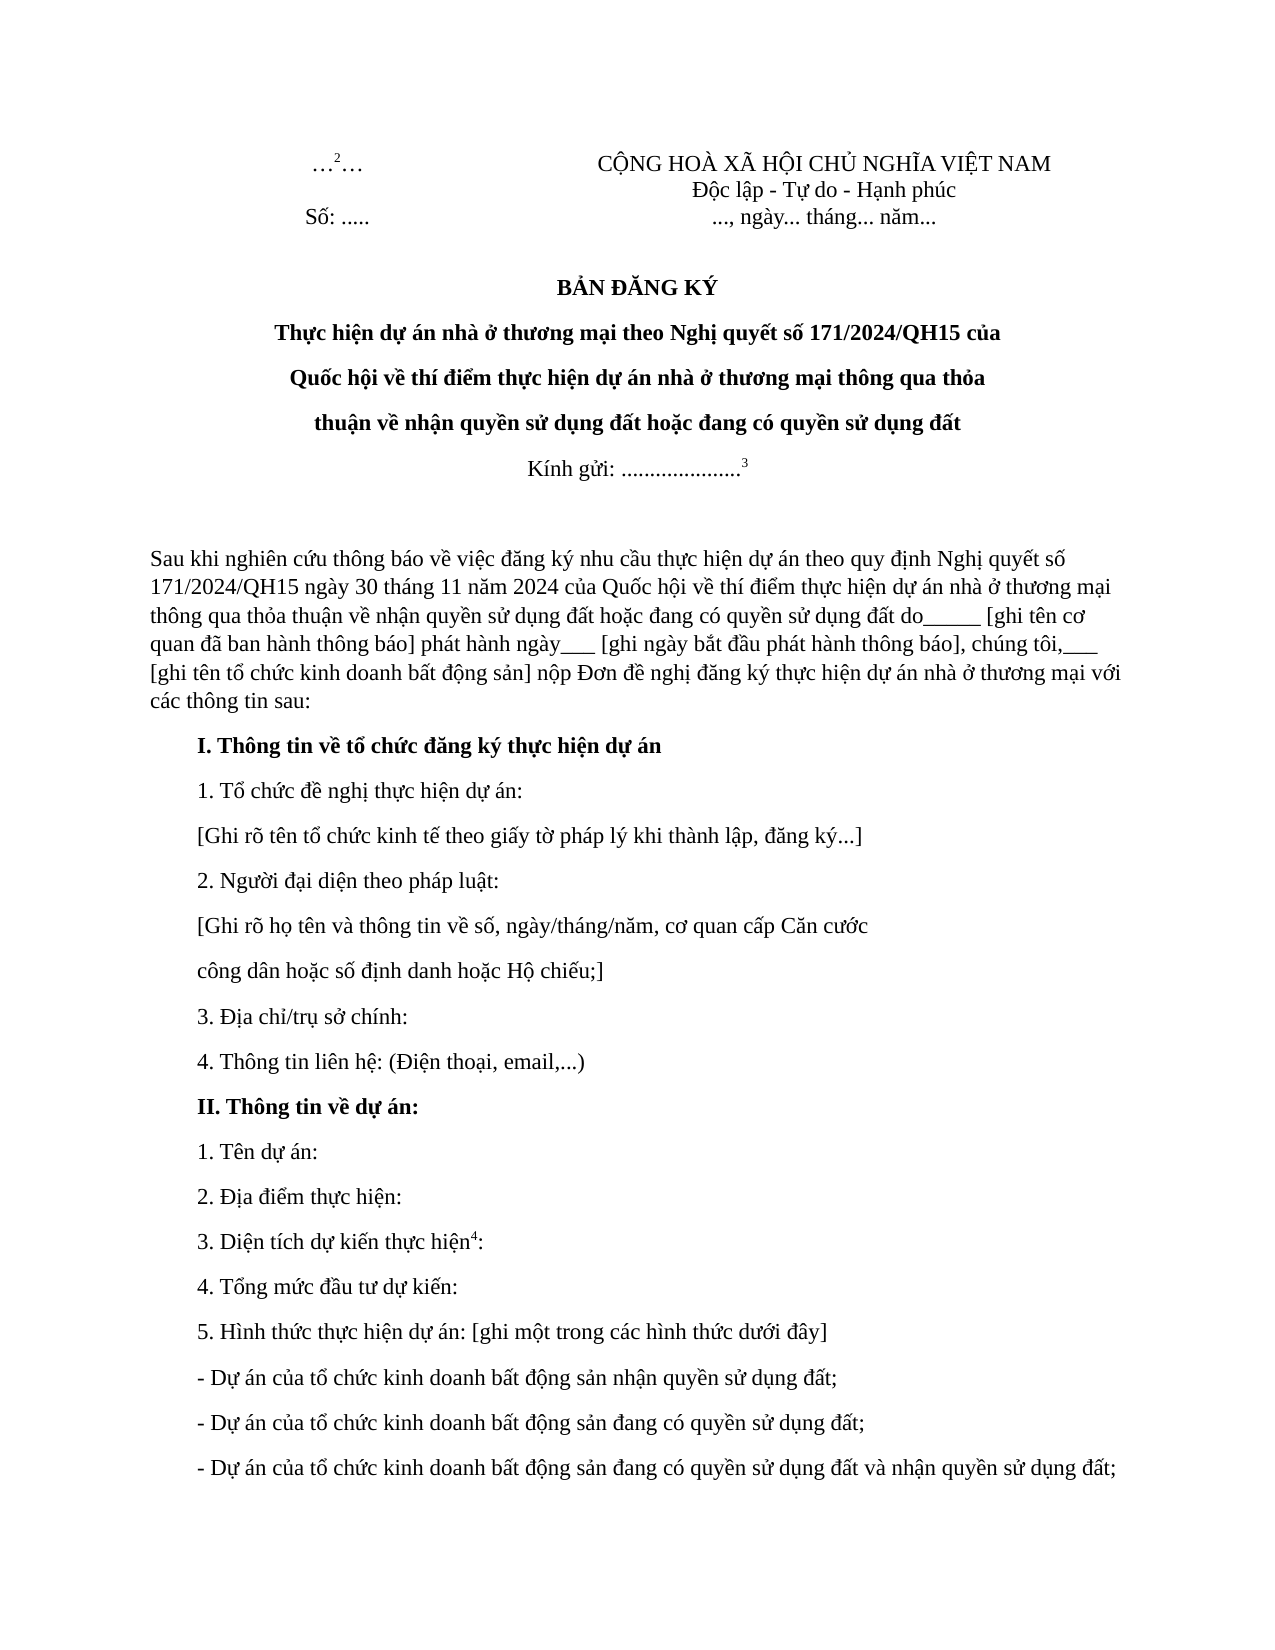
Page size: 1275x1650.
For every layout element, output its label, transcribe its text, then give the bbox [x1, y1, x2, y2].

text 2. Người đại diện theo pháp luật: [197, 867, 1125, 894]
text Thực hiện dự án nhà ở thương mại theo Nghị quyết số 171/2024/QH15 của [150, 319, 1125, 346]
text Kính gửi: .....................3 [150, 454, 1125, 481]
text [Ghi rõ tên tổ chức kinh tế theo giấy tờ pháp lý khi thành lập, đăng ký...] [197, 822, 1125, 849]
table_header CỘNG HOÀ XÃ HỘI CHỦ NGHĨA VIỆT NAM Độc lập - Tự do - Hạnh phúc [525, 150, 1124, 203]
text Quốc hội về thí điểm thực hiện dự án nhà ở thương mại thông qua thỏa [150, 364, 1125, 391]
text 1. Tổ chức đề nghị thực hiện dự án: [197, 777, 1125, 803]
text 5. Hình thức thực hiện dự án: [ghi một trong các hình thức dưới đây] [197, 1318, 1125, 1345]
text II. Thông tin về dự án: [197, 1093, 1125, 1119]
text - Dự án của tổ chức kinh doanh bất động sản đang có quyền sử dụng đất; [197, 1409, 1125, 1435]
text BẢN ĐĂNG KÝ [150, 274, 1125, 301]
table_cell ..., ngày... tháng... năm... [525, 203, 1124, 229]
text 1. Tên dự án: [197, 1138, 1125, 1164]
text 4. Tổng mức đầu tư dự kiến: [197, 1273, 1125, 1300]
text [Ghi rõ họ tên và thông tin về số, ngày/tháng/năm, cơ quan cấp Căn cước [197, 912, 1125, 939]
text 3. Địa chỉ/trụ sở chính: [197, 1003, 1125, 1029]
text 2. Địa điểm thực hiện: [197, 1183, 1125, 1209]
text Sau khi nghiên cứu thông báo về việc đăng ký nhu cầu thực hiện dự án theo quy định Nghị quyết số 171/2024/QH15 ngày 30 tháng 11 năm 2024 của Quốc hội về thí điểm thực hiện dự án nhà ở thương mại thông qua thỏa thuận về nhận quyền sử dụng đất hoặc đang có quyền sử dụng đất do_____ [ghi tên cơ quan đã ban hành thông báo] phát hành ngày___ [ghi ngày bắt đầu phát hành thông báo], chúng tôi,___ [ghi tên tổ chức kinh doanh bất động sản] nộp Đơn đề nghị đăng ký thực hiện dự án nhà ở thương mại với các thông tin sau: [150, 545, 1125, 713]
text I. Thông tin về tổ chức đăng ký thực hiện dự án [197, 732, 1125, 758]
text công dân hoặc số định danh hoặc Hộ chiếu;] [197, 958, 1125, 984]
text 3. Diện tích dự kiến thực hiện4: [197, 1228, 1125, 1254]
text thuận về nhận quyền sử dụng đất hoặc đang có quyền sử dụng đất [150, 409, 1125, 436]
text - Dự án của tổ chức kinh doanh bất động sản nhận quyền sử dụng đất; [197, 1363, 1125, 1390]
table_header …2… [150, 150, 524, 203]
text - Dự án của tổ chức kinh doanh bất động sản đang có quyền sử dụng đất và nhận quyền sử dụng đất; [197, 1454, 1125, 1480]
table_cell Số: ..... [150, 203, 524, 229]
text 4. Thông tin liên hệ: (Điện thoại, email,...) [197, 1048, 1125, 1074]
